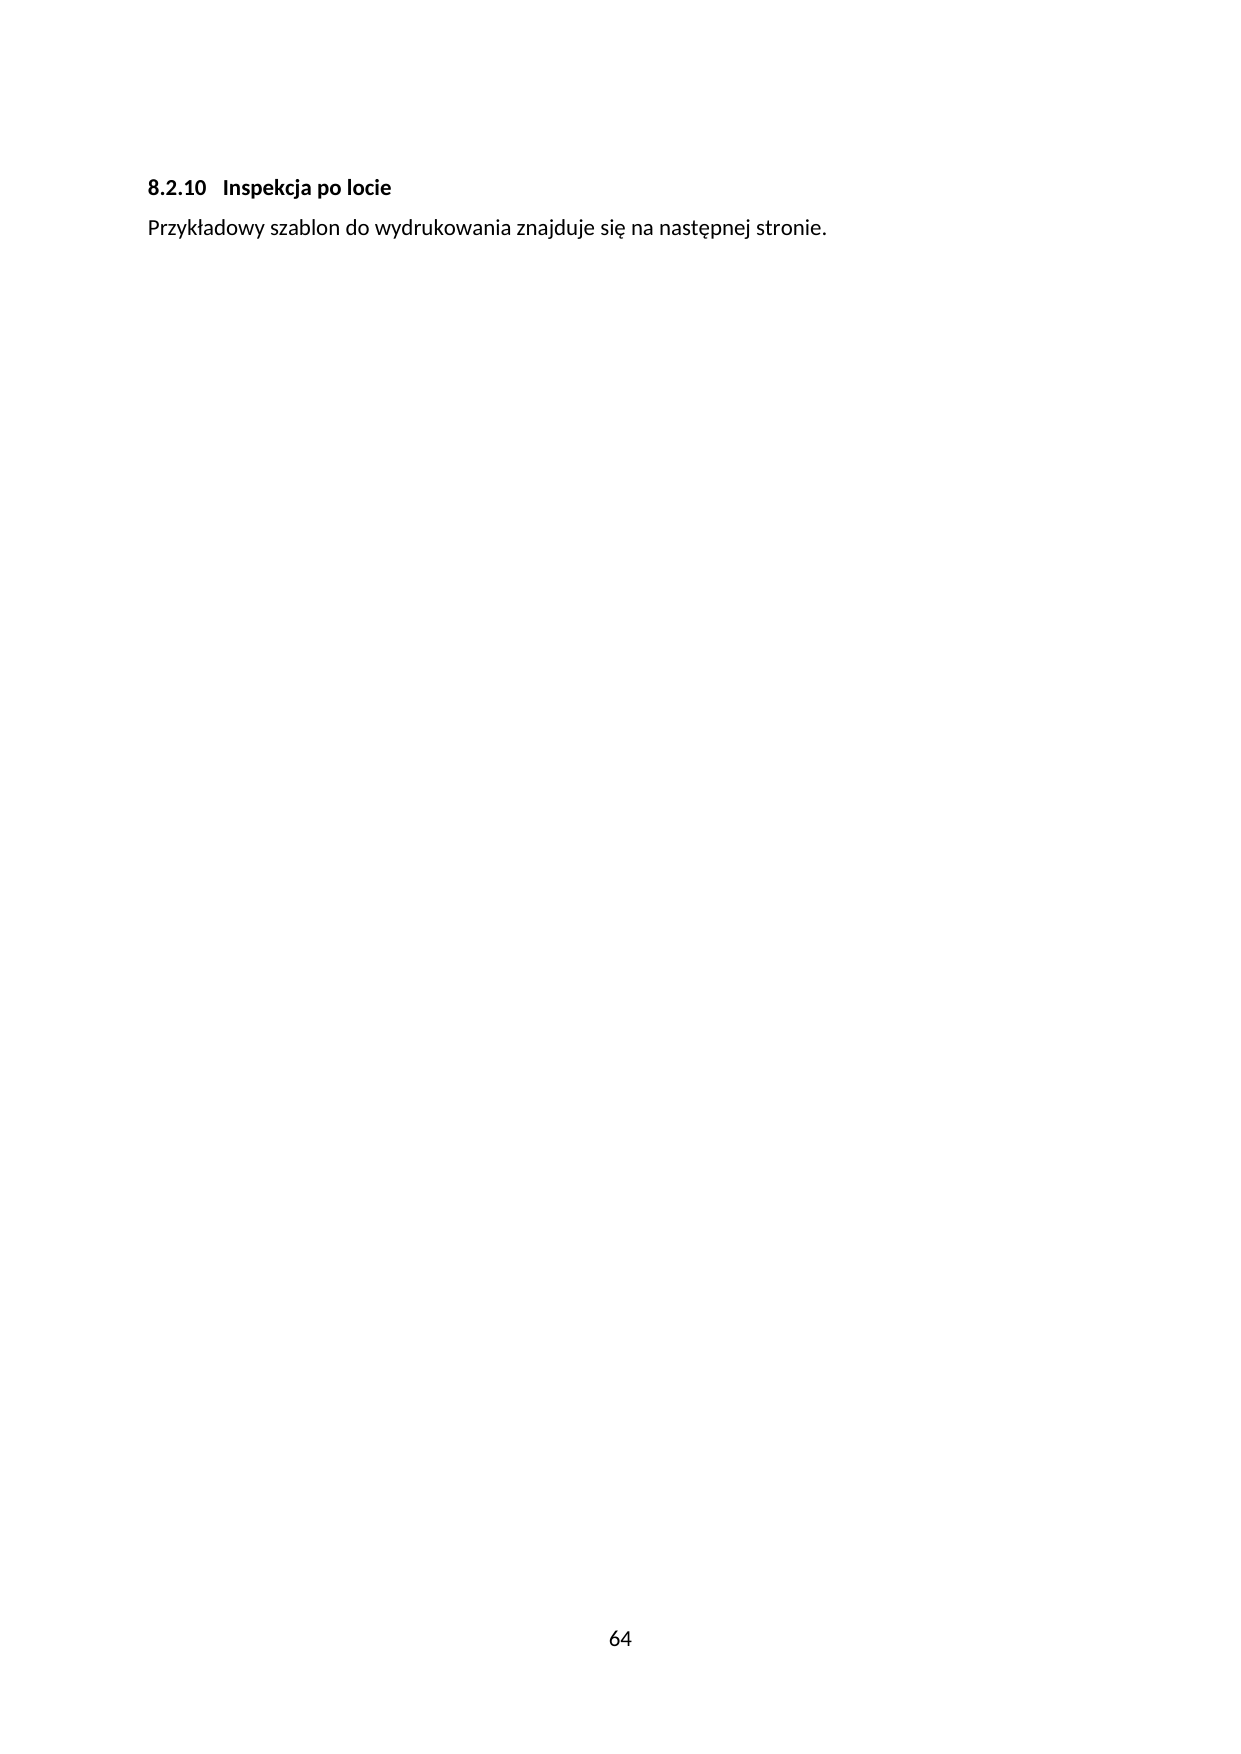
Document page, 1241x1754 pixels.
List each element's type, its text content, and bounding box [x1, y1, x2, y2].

subtitle Inspekcja po locie [148, 173, 1093, 201]
text Przykładowy szablon do wydrukowania znajduje się na następnej stronie. [148, 213, 1093, 241]
